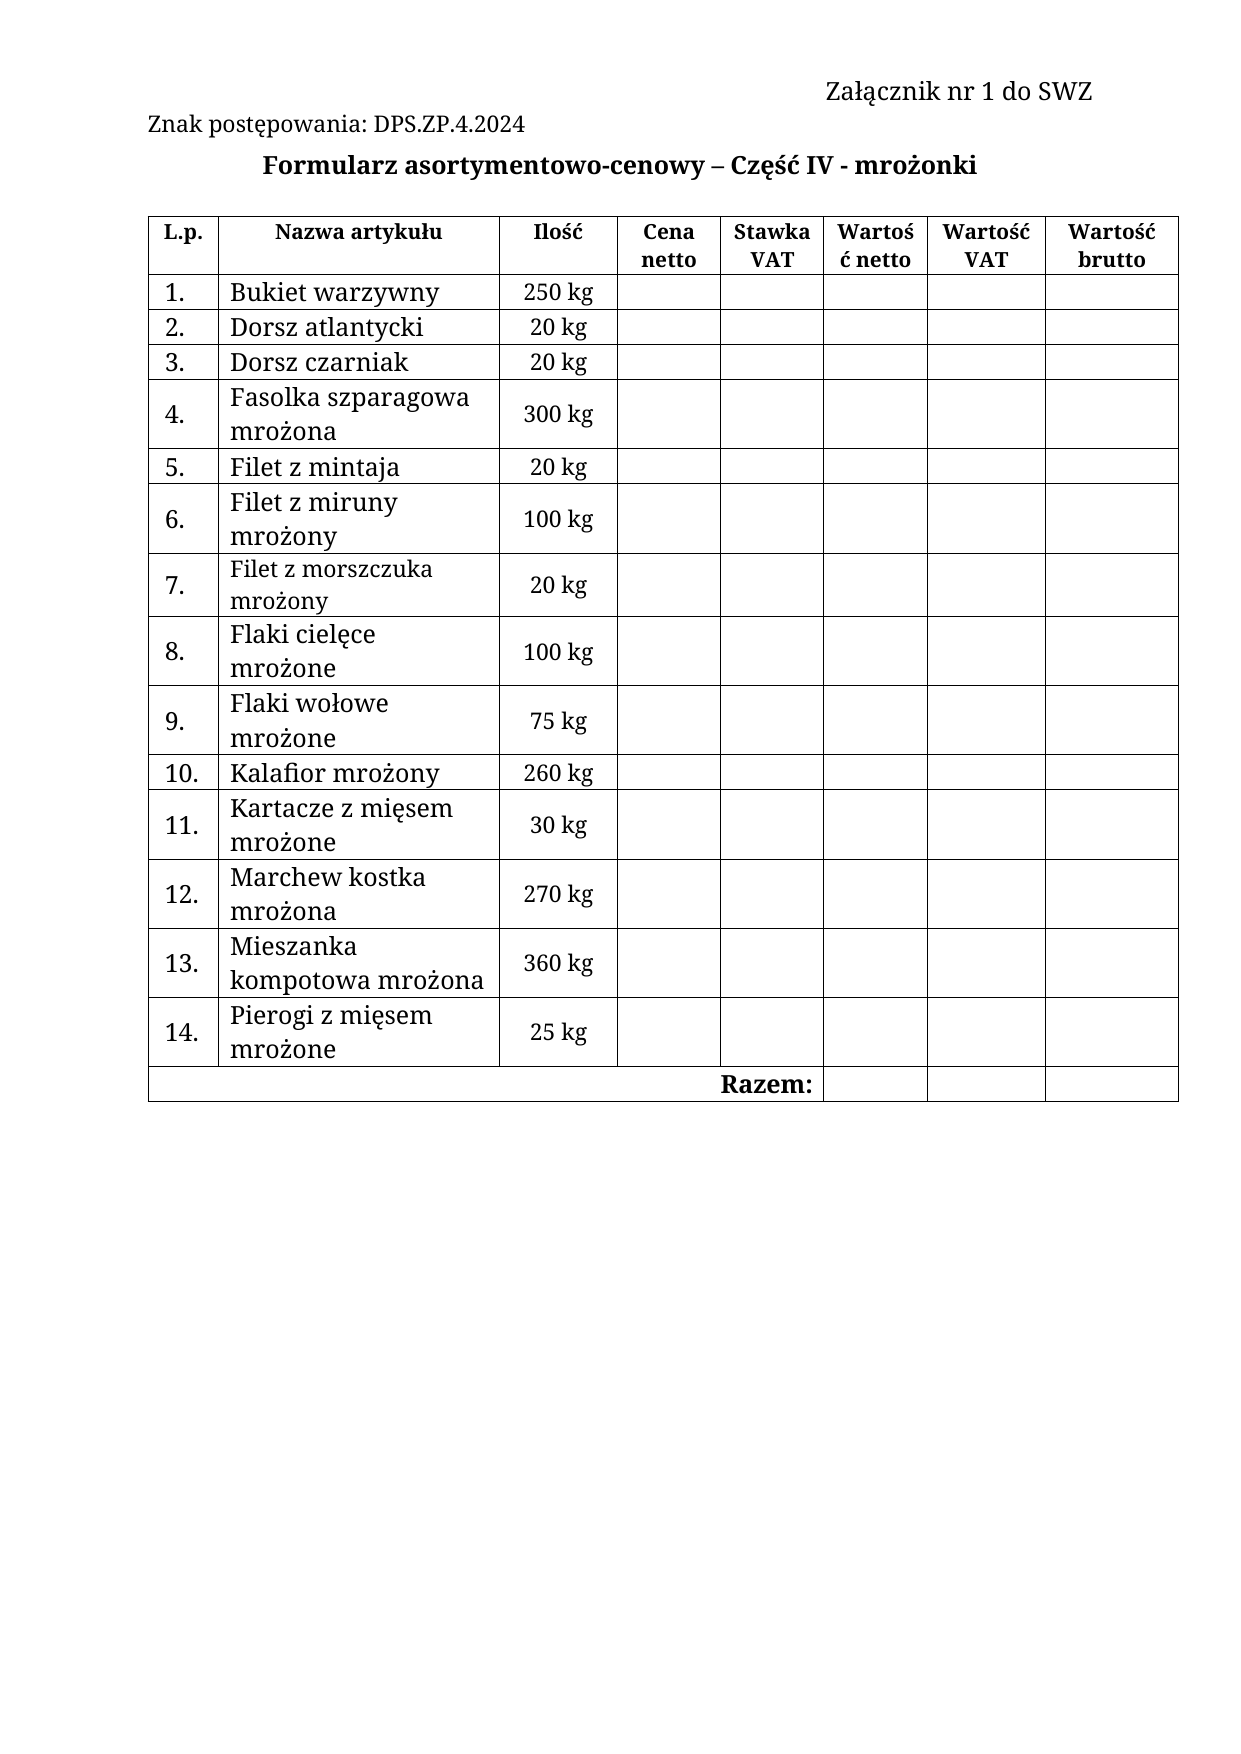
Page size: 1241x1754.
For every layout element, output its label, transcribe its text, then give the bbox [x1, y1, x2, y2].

table_cell [618, 686, 720, 754]
table_cell [721, 380, 823, 448]
table_cell [721, 554, 823, 616]
table_cell [928, 929, 1045, 997]
table_cell [618, 275, 720, 309]
table_cell [824, 345, 927, 379]
table_cell [721, 790, 823, 858]
table_cell [721, 345, 823, 379]
table_cell [618, 380, 720, 448]
table_cell [721, 686, 823, 754]
table_cell [928, 449, 1045, 483]
table_cell [928, 554, 1045, 616]
table_cell [149, 310, 218, 344]
table_cell [928, 860, 1045, 928]
table_cell [721, 617, 823, 685]
table_cell [721, 310, 823, 344]
table_cell 270 kg [500, 860, 617, 928]
table_header Nazwa artykułu [219, 217, 499, 274]
table_cell [928, 1067, 1045, 1101]
table_cell [618, 345, 720, 379]
table_cell [1046, 755, 1178, 789]
table_cell [149, 755, 218, 789]
table_cell Filet z miruny mrożony [219, 484, 499, 552]
table_cell [1046, 998, 1178, 1066]
table_header Stawka VAT [721, 217, 823, 274]
table_cell [721, 484, 823, 552]
table_cell [618, 790, 720, 858]
table_cell [824, 380, 927, 448]
table_cell [1046, 686, 1178, 754]
table_cell Flaki wołowe mrożone [219, 686, 499, 754]
table_cell Dorsz czarniak [219, 345, 499, 379]
table_cell [824, 860, 927, 928]
table_cell [618, 554, 720, 616]
table_cell 300 kg [500, 380, 617, 448]
table_cell [149, 380, 218, 448]
table_cell [1046, 449, 1178, 483]
table_cell 25 kg [500, 998, 617, 1066]
table_cell [149, 449, 218, 483]
table_cell Bukiet warzywny [219, 275, 499, 309]
table_cell [149, 686, 218, 754]
table_cell Razem: [149, 1067, 823, 1101]
table_cell 100 kg [500, 484, 617, 552]
table_cell [928, 310, 1045, 344]
table_cell [1046, 310, 1178, 344]
table_cell [928, 998, 1045, 1066]
table_cell [928, 484, 1045, 552]
table_cell 260 kg [500, 755, 617, 789]
table_cell [824, 1067, 927, 1101]
table_cell 75 kg [500, 686, 617, 754]
table_cell 20 kg [500, 449, 617, 483]
table_cell [149, 790, 218, 858]
table_cell [1046, 380, 1178, 448]
table_cell [618, 310, 720, 344]
table_cell [1046, 275, 1178, 309]
table_cell [824, 617, 927, 685]
table_cell [721, 449, 823, 483]
table_cell [824, 998, 927, 1066]
table_cell [149, 345, 218, 379]
table_cell [824, 929, 927, 997]
table_cell [149, 275, 218, 309]
text Formularz asortymentowo-cenowy – Część IV - mrożonki [148, 148, 1093, 182]
table_cell [824, 755, 927, 789]
table_cell Fasolka szparagowa mrożona [219, 380, 499, 448]
table_cell 30 kg [500, 790, 617, 858]
table_cell 20 kg [500, 345, 617, 379]
table_header Wartość netto [824, 217, 927, 274]
table_cell Kartacze z mięsem mrożone [219, 790, 499, 858]
table_cell [1046, 860, 1178, 928]
table_cell [149, 554, 218, 616]
table_cell [928, 275, 1045, 309]
table_cell [928, 617, 1045, 685]
table_cell [824, 790, 927, 858]
table_cell [824, 554, 927, 616]
table_cell Filet z morszczuka mrożony [219, 554, 499, 616]
table_cell [618, 860, 720, 928]
table_cell 250 kg [500, 275, 617, 309]
table_cell [721, 860, 823, 928]
table_cell 100 kg [500, 617, 617, 685]
table_cell [824, 275, 927, 309]
table_header Ilość [500, 217, 617, 274]
table_header Wartość brutto [1046, 217, 1178, 274]
table_cell [1046, 484, 1178, 552]
table_cell Kalafior mrożony [219, 755, 499, 789]
table_cell [618, 484, 720, 552]
table_cell [149, 998, 218, 1066]
table_cell [149, 929, 218, 997]
table_cell Filet z mintaja [219, 449, 499, 483]
table_cell [928, 686, 1045, 754]
table_cell [618, 929, 720, 997]
table_header Cena netto [618, 217, 720, 274]
table_cell [1046, 554, 1178, 616]
table_cell Marchew kostka mrożona [219, 860, 499, 928]
table_cell [928, 790, 1045, 858]
table_cell Flaki cielęce mrożone [219, 617, 499, 685]
table_cell [618, 755, 720, 789]
table_cell [928, 345, 1045, 379]
table_cell [1046, 790, 1178, 858]
table_cell [824, 310, 927, 344]
table_header L.p. [149, 217, 218, 274]
table_cell Dorsz atlantycki [219, 310, 499, 344]
table_cell Mieszanka kompotowa mrożona [219, 929, 499, 997]
table_cell [149, 617, 218, 685]
table_cell [1046, 929, 1178, 997]
table_cell [149, 484, 218, 552]
table_cell [824, 484, 927, 552]
table_cell [824, 449, 927, 483]
table_cell [1046, 345, 1178, 379]
table_cell [928, 380, 1045, 448]
table_cell [618, 617, 720, 685]
table_cell [721, 275, 823, 309]
table_cell [721, 755, 823, 789]
table_cell 20 kg [500, 554, 617, 616]
table_cell [1046, 1067, 1178, 1101]
table_header Wartość VAT [928, 217, 1045, 274]
table_cell 360 kg [500, 929, 617, 997]
table_cell [721, 929, 823, 997]
table_cell [1046, 617, 1178, 685]
table_cell 20 kg [500, 310, 617, 344]
table_cell Pierogi z mięsem mrożone [219, 998, 499, 1066]
table_cell [618, 998, 720, 1066]
table_cell [618, 449, 720, 483]
table_cell [928, 755, 1045, 789]
table_cell [721, 998, 823, 1066]
table_cell [824, 686, 927, 754]
table_cell [149, 860, 218, 928]
